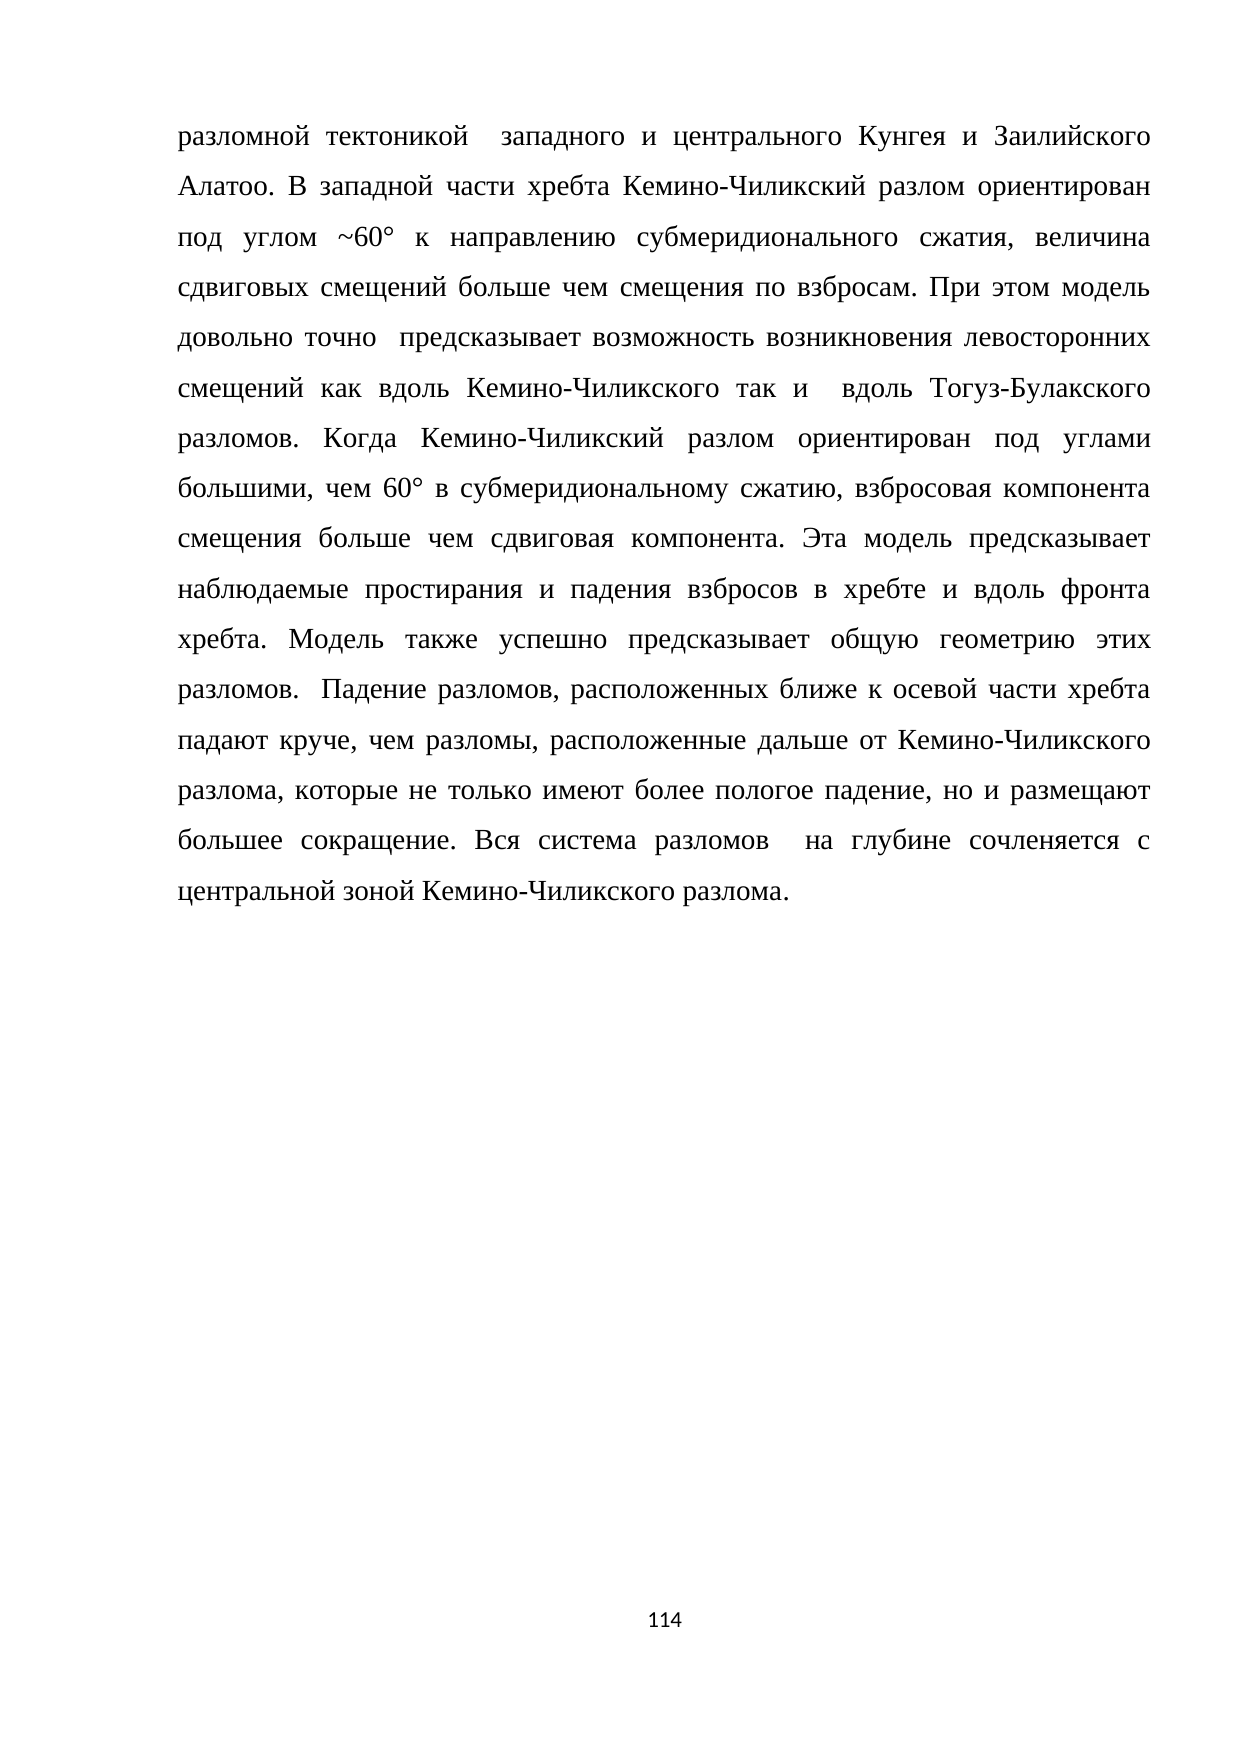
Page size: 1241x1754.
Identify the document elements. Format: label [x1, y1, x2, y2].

text [177, 118, 1152, 906]
